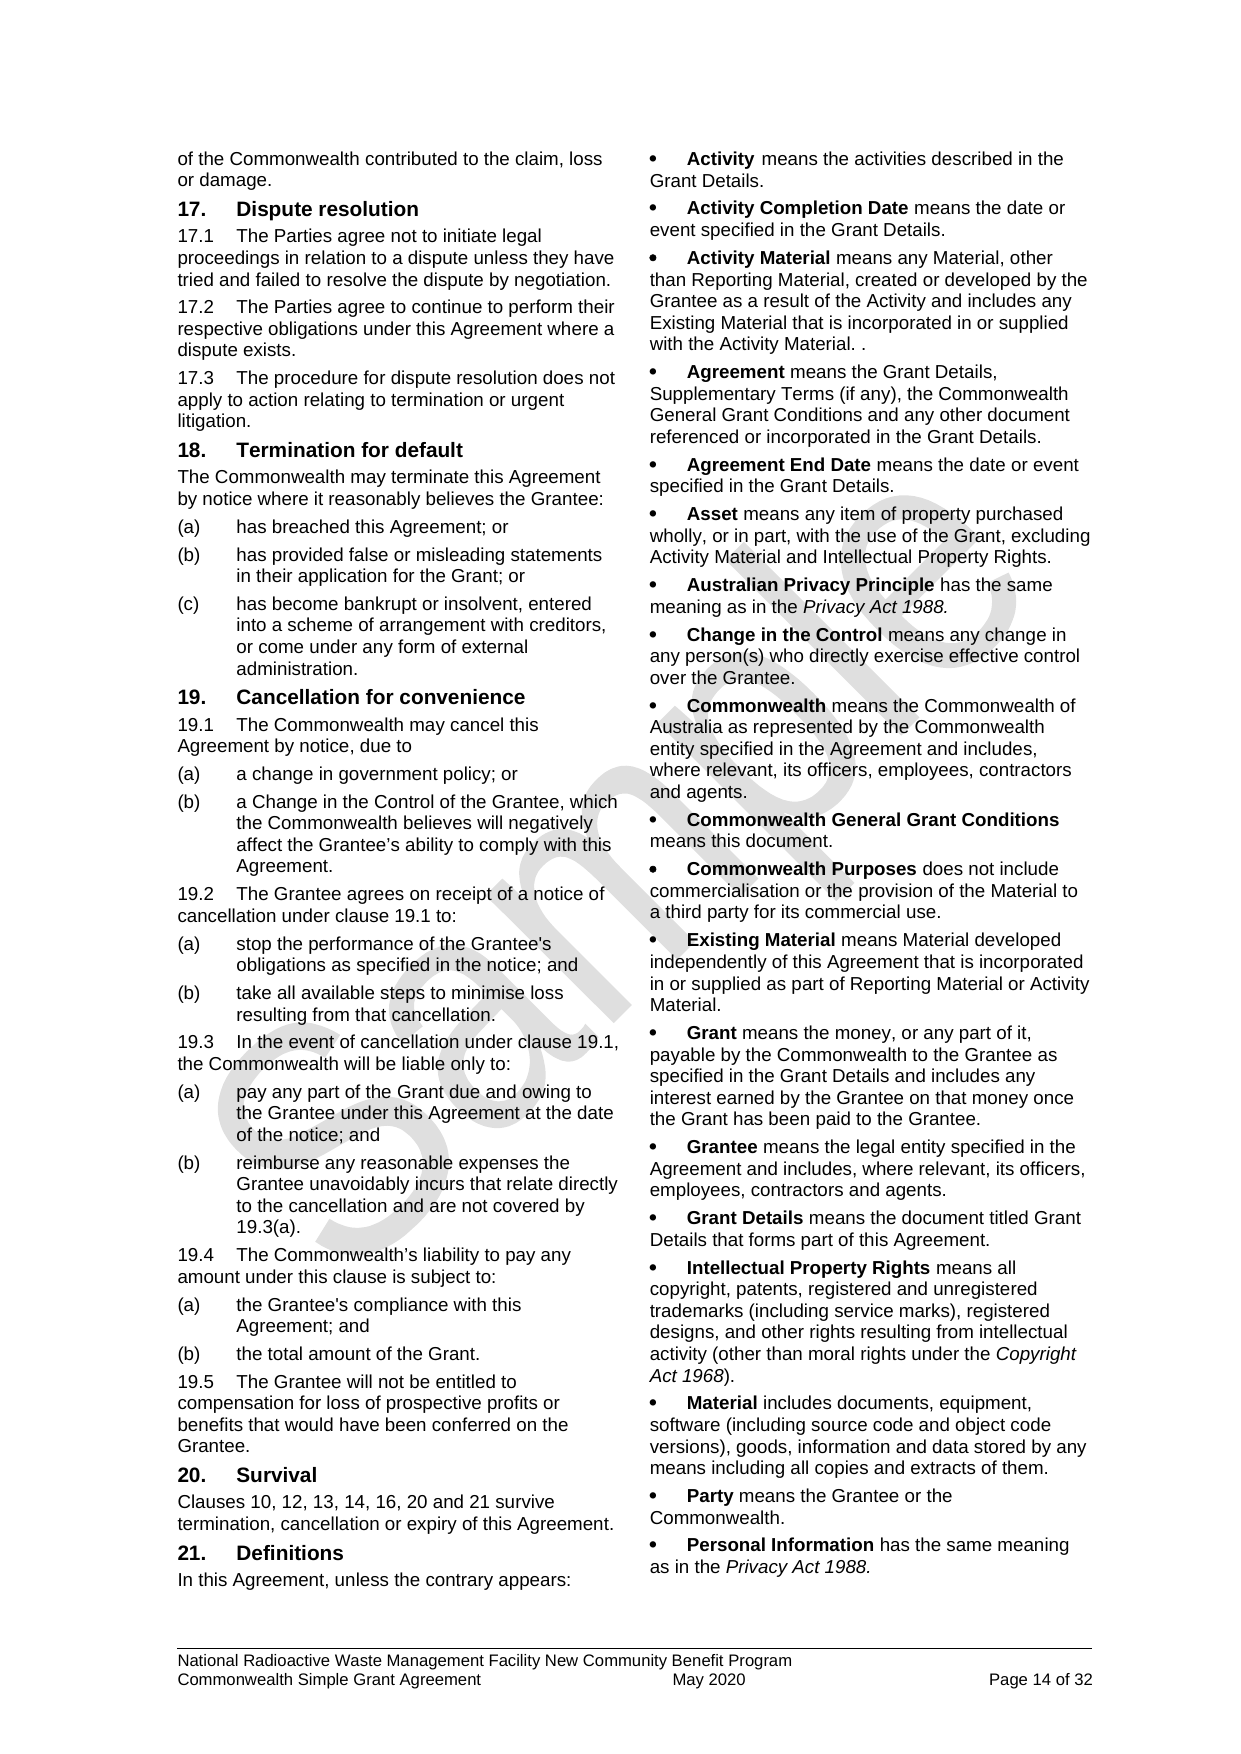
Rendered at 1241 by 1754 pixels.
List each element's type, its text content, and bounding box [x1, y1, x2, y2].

text The Commonwealth may terminate this Agreement by notice where it reasonably believes the Grantee: [177, 466, 620, 509]
list Commonwealth Purposes does not include commercialisation or the provision of the Material to a third party for its commercial use. [649, 858, 1092, 923]
text 21. Definitions [177, 1541, 620, 1564]
text (b) take all available steps to minimise loss resulting from that cancellation. [177, 982, 620, 1025]
text 19.1 The Commonwealth may cancel this Agreement by notice, due to [177, 713, 620, 756]
text (b) has provided false or misleading statements in their application for the Grant; or [177, 543, 620, 586]
text Clauses 10, 12, 13, 14, 16, 20 and 21 survive termination, cancellation or expiry of this Agreement. [177, 1491, 620, 1534]
list Activity Completion Date means the date or event specified in the Grant Details. [649, 197, 1092, 240]
text (c) has become bankrupt or insolvent, entered into a scheme of arrangement with creditors, or come under any form of external administration. [177, 593, 620, 679]
text 18. Termination for default [177, 438, 620, 462]
text 19. Cancellation for convenience [177, 685, 620, 709]
list Grantee means the legal entity specified in the Agreement and includes, where relevant, its officers, employees, contractors and agents. [649, 1136, 1092, 1201]
text 17.2 The Parties agree to continue to perform their respective obligations under this Agreement where a dispute exists. [177, 296, 620, 361]
text 19.4 The Commonwealth’s liability to pay any amount under this clause is subject to: [177, 1244, 620, 1287]
text (b) reimburse any reasonable expenses the Grantee unavoidably incurs that relate directly to the cancellation and are not covered by 19.3(a). [177, 1151, 620, 1238]
list Activity means the activities described in the Grant Details. [649, 148, 1092, 191]
list Activity Material means any Material, other than Reporting Material, created or developed by the Grantee as a result of the Activity and includes any Existing Material that is incorporated in or supplied with the Activity Material. . [649, 247, 1092, 354]
text (a) a change in government policy; or [177, 763, 620, 784]
list Asset means any item of property purchased wholly, or in part, with the use of the Grant, excluding Activity Material and Intellectual Property Rights. [649, 503, 1092, 568]
text 19.2 The Grantee agrees on receipt of a notice of cancellation under clause 19.1 to: [177, 883, 620, 926]
text 17. Dispute resolution [177, 197, 620, 221]
text 20. Survival [177, 1463, 620, 1487]
text (a) the Grantee's compliance with this Agreement; and [177, 1293, 620, 1336]
text (b) a Change in the Control of the Grantee, which the Commonwealth believes will negatively affect the Grantee’s ability to comply with this Agreement. [177, 791, 620, 877]
list Commonwealth means the Commonwealth of Australia as represented by the Commonwealth entity specified in the Agreement and includes, where relevant, its officers, employees, contractors and agents. [649, 694, 1092, 802]
list Agreement End Date means the date or event specified in the Grant Details. [649, 453, 1092, 497]
list Grant Details means the document titled Grant Details that forms part of this Agreement. [649, 1207, 1092, 1250]
list Existing Material means Material developed independently of this Agreement that is incorporated in or supplied as part of Reporting Material or Activity Material. [649, 929, 1092, 1016]
text 17.1 The Parties agree not to initiate legal proceedings in relation to a dispute unless they have tried and failed to resolve the dispute by negotiation. [177, 225, 620, 290]
list Intellectual Property Rights means all copyright, patents, registered and unregistered trademarks (including service marks), registered designs, and other rights resulting from intellectual activity (other than moral rights under the Copyright Act 1968). [649, 1256, 1092, 1386]
list Personal Information has the same meaning as in the Privacy Act 1988. [649, 1534, 1092, 1577]
text (b) the total amount of the Grant. [177, 1343, 620, 1364]
list Australian Privacy Principle has the same meaning as in the Privacy Act 1988. [649, 574, 1092, 617]
text (a) has breached this Agreement; or [177, 516, 620, 537]
text (a) stop the performance of the Grantee's obligations as specified in the notice; and [177, 932, 620, 976]
text (a) pay any part of the Grant due and owing to the Grantee under this Agreement at the date of the notice; and [177, 1081, 620, 1145]
list Grant means the money, or any part of it, payable by the Commonwealth to the Grantee as specified in the Grant Details and includes any interest earned by the Grantee on that money once the Grant has been paid to the Grantee. [649, 1022, 1092, 1130]
text 19.5 The Grantee will not be entitled to compensation for loss of prospective profits or benefits that would have been conferred on the Grantee. [177, 1371, 620, 1457]
list Change in the Control means any change in any person(s) who directly exercise effective control over the Grantee. [649, 623, 1092, 688]
list Material includes documents, equipment, software (including source code and object code versions), goods, information and data stored by any means including all copies and extracts of them. [649, 1392, 1092, 1478]
text In this Agreement, unless the contrary appears: [177, 1569, 620, 1590]
list Party means the Grantee or the Commonwealth. [649, 1485, 1092, 1528]
text 19.3 In the event of cancellation under clause 19.1, the Commonwealth will be liable only to: [177, 1031, 620, 1074]
list Commonwealth General Grant Conditions means this document. [649, 809, 1092, 852]
list Agreement means the Grant Details, Supplementary Terms (if any), the Commonwealth General Grant Conditions and any other document referenced or incorporated in the Grant Details. [649, 361, 1092, 447]
text 17.3 The procedure for dispute resolution does not apply to action relating to termination or urgent litigation. [177, 367, 620, 432]
